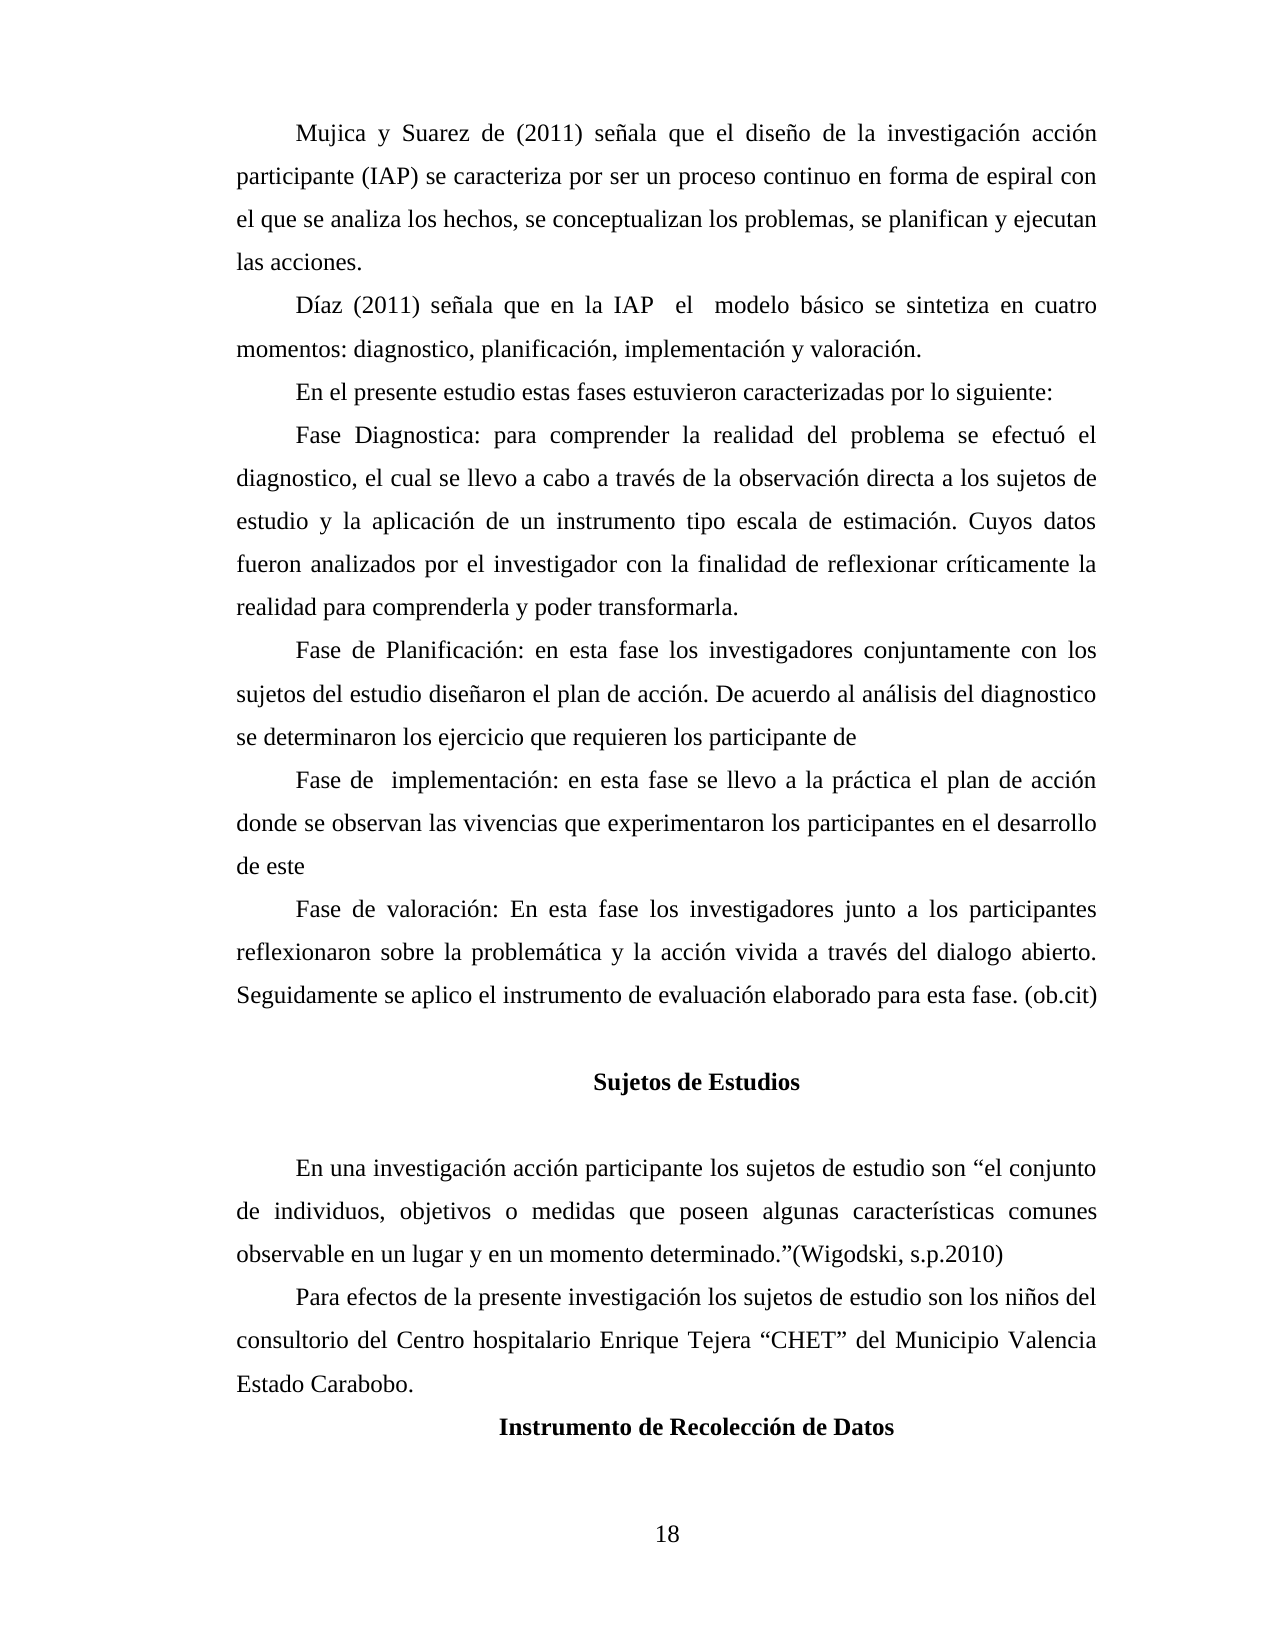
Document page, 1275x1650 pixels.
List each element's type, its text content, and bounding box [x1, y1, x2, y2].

text Instrumento de Recolección de Datos [236, 1412, 1098, 1441]
text Mujica y Suarez de (2011) señala que el diseño de la investigación acción participante (IAP) se caracteriza por ser un proceso continuo en forma de espiral con el que se analiza los hechos, se conceptualizan los problemas, se planifican y ejecutan las acciones. [236, 118, 1098, 276]
text Sujetos de Estudios [236, 1067, 1098, 1096]
text En el presente estudio estas fases estuvieron caracterizadas por lo siguiente: [236, 377, 1098, 406]
list Fase de valoración: En esta fase los investigadores junto a los participantes reflexionaron sobre la problemática y la acción vivida a través del dialogo abierto. Seguidamente se aplico el instrumento de evaluación elaborado para esta fase. (ob.cit) [236, 894, 1098, 1009]
list Fase de implementación: en esta fase se llevo a la práctica el plan de acción donde se observan las vivencias que experimentaron los participantes en el desarrollo de este [236, 765, 1098, 880]
text Díaz (2011) señala que en la IAP el modelo básico se sintetiza en cuatro momentos: diagnostico, planificación, implementación y valoración. [236, 291, 1098, 362]
list Fase de Planificación: en esta fase los investigadores conjuntamente con los sujetos del estudio diseñaron el plan de acción. De acuerdo al análisis del diagnostico se determinaron los ejercicio que requieren los participante de [236, 636, 1098, 751]
list Fase Diagnostica: para comprender la realidad del problema se efectuó el diagnostico, el cual se llevo a cabo a través de la observación directa a los sujetos de estudio y la aplicación de un instrumento tipo escala de estimación. Cuyos datos fueron analizados por el investigador con la finalidad de reflexionar críticamente la realidad para comprenderla y poder transformarla. [236, 420, 1098, 621]
text Para efectos de la presente investigación los sujetos de estudio son los niños del consultorio del Centro hospitalario Enrique Tejera “CHET” del Municipio Valencia Estado Carabobo. [236, 1282, 1098, 1397]
text En una investigación acción participante los sujetos de estudio son “el conjunto de individuos, objetivos o medidas que poseen algunas características comunes observable en un lugar y en un momento determinado.”(Wigodski, s.p.2010) [236, 1153, 1098, 1268]
